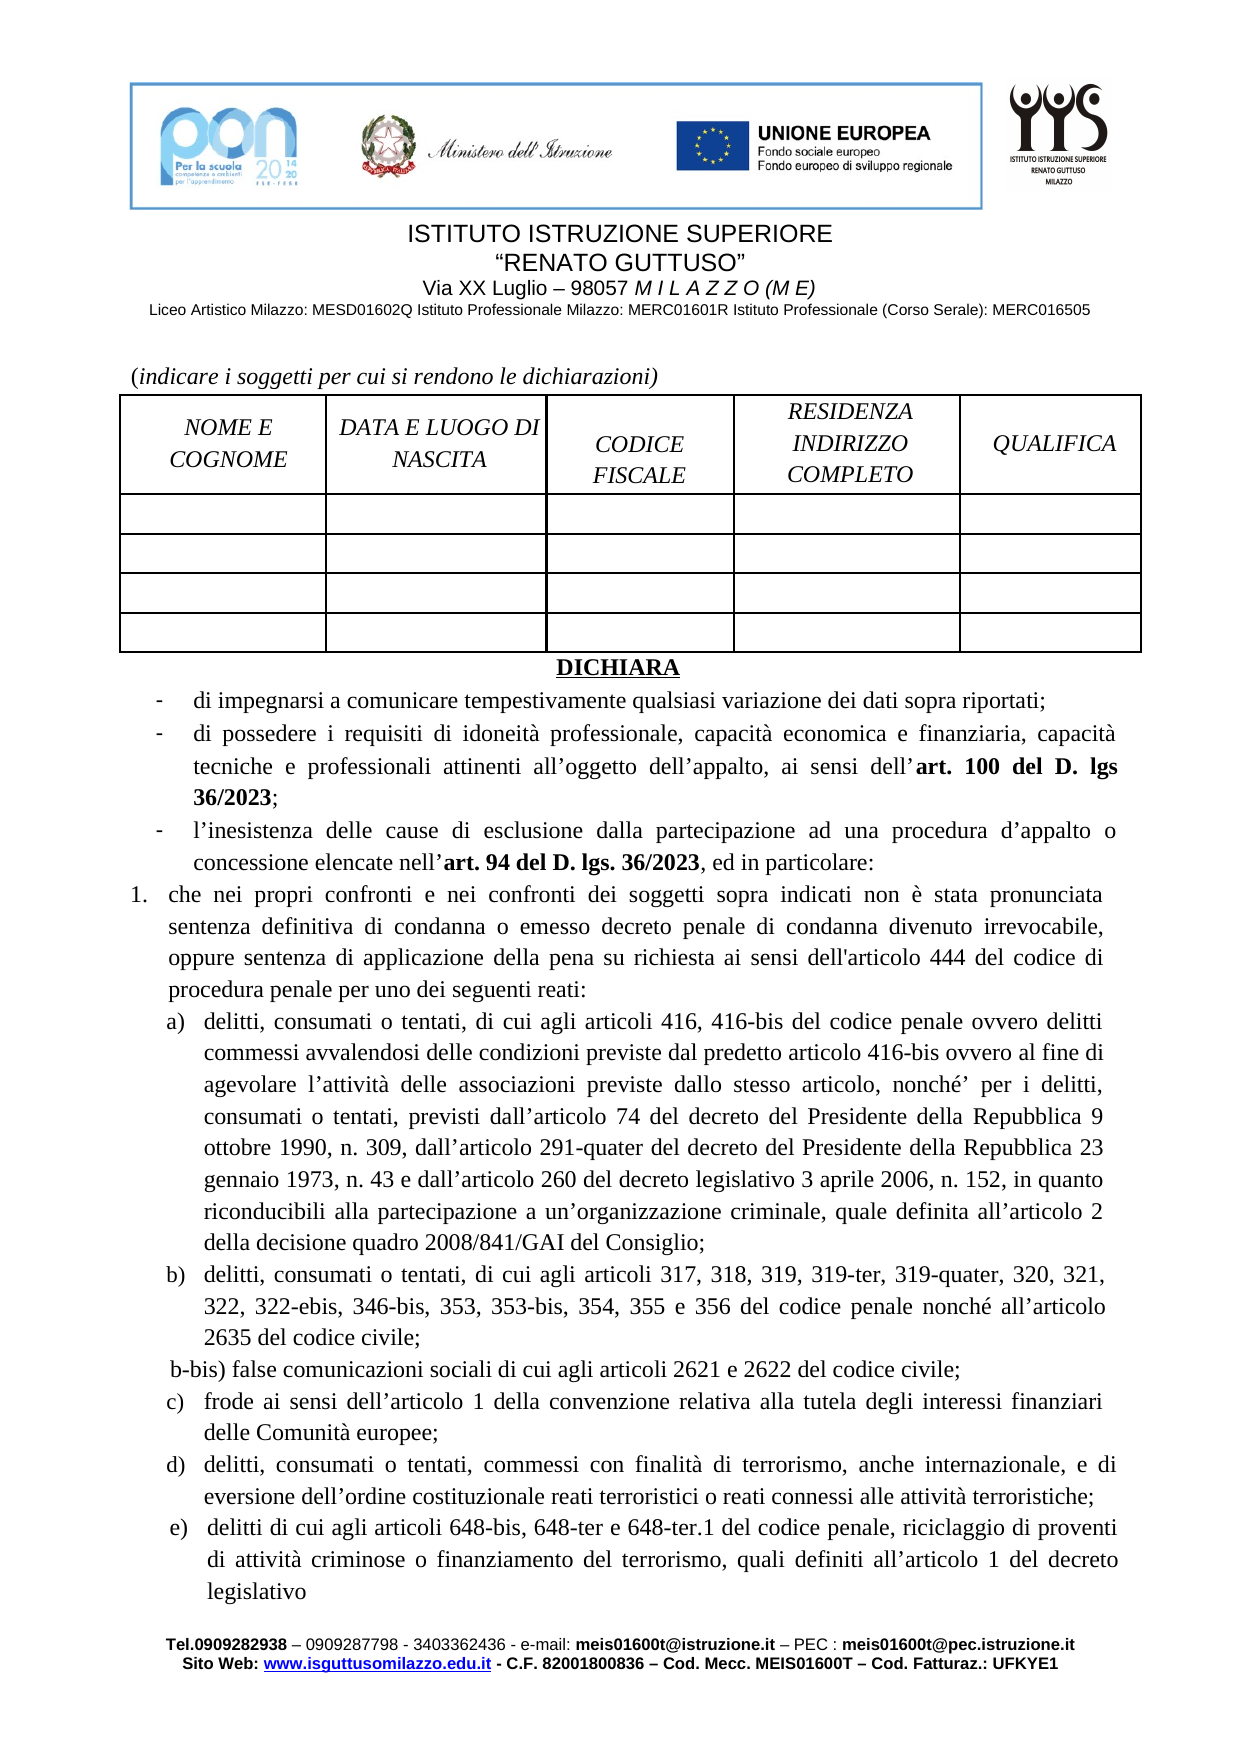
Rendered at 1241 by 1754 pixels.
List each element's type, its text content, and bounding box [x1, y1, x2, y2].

table_cell [961, 535, 1140, 572]
table_cell [327, 495, 545, 533]
table_cell [121, 614, 325, 651]
table_header NOME E COGNOME [121, 396, 325, 493]
list che nei propri confronti e nei confronti dei soggetti sopra indicati non è stata pronunciata sentenza definitiva di condanna o emesso decreto penale di condanna divenuto irrevocabile, oppure sentenza di applicazione della pena su richiesta ai sensi dell'articolo 444 del codice di procedura penale per uno dei seguenti reati: [130, 880, 1106, 1003]
table_cell [735, 614, 959, 651]
text (indicare i soggetti per cui si rendono le dichiarazioni) [131, 362, 1122, 390]
table_cell [121, 495, 325, 533]
list delitti, consumati o tentati, di cui agli articoli 317, 318, 319, 319-ter, 319-quater, 320, 321, 322, 322-ebis, 346-bis, 353, 353-bis, 354, 355 e 356 del codice penale nonché all’articolo 2635 del codice civile; [166, 1260, 1108, 1351]
table_cell [548, 535, 733, 572]
table_header QUALIFICA [961, 396, 1140, 493]
text b-bis) false comunicazioni sociali di cui agli articoli 2621 e 2622 del codice civile; [122, 1355, 1108, 1383]
table_cell [548, 495, 733, 533]
table_cell [121, 574, 325, 612]
table_cell [735, 574, 959, 612]
table_cell [327, 535, 545, 572]
list delitti, consumati o tentati, commessi con finalità di terrorismo, anche internazionale, e di eversione dell’ordine costituzionale reati terroristici o reati connessi alle attività terroristiche; [166, 1450, 1119, 1509]
table_cell [548, 574, 733, 612]
table_cell [327, 574, 545, 612]
table_cell [327, 614, 545, 651]
list delitti, consumati o tentati, di cui agli articoli 416, 416-bis del codice penale ovvero delitti commessi avvalendosi delle condizioni previste dal predetto articolo 416-bis ovvero al fine di agevolare l’attività delle associazioni previste dallo stesso articolo, nonché’ per i delitti, consumati o tentati, previsti dall’articolo 74 del decreto del Presidente della Repubblica 9 ottobre 1990, n. 309, dall’articolo 291-quater del decreto del Presidente della Repubblica 23 gennaio 1973, n. 43 e dall’articolo 260 del decreto legislativo 3 aprile 2006, n. 152, in quanto riconducibili alla partecipazione a un’organizzazione criminale, quale definita all’articolo 2 della decisione quadro 2008/841/GAI del Consiglio; [166, 1007, 1106, 1256]
list di impegnarsi a comunicare tempestivamente qualsiasi variazione dei dati sopra riportati; [156, 685, 1118, 714]
table_cell [548, 614, 733, 651]
table_cell [121, 535, 325, 572]
table_cell [961, 495, 1140, 533]
list di possedere i requisiti di idoneità professionale, capacità economica e finanziaria, capacità tecniche e professionali attinenti all’oggetto dell’appalto, ai sensi dell’art. 100 del D. lgs 36/2023; [156, 718, 1118, 811]
list l’inesistenza delle cause di esclusione dalla partecipazione ad una procedura d’appalto o concessione elencate nell’art. 94 del D. lgs. 36/2023, ed in particolare: [156, 815, 1118, 876]
table_cell [961, 574, 1140, 612]
table_header [548, 396, 733, 428]
table_header RESIDENZA INDIRIZZO COMPLETO [735, 396, 959, 493]
picture [129, 82, 983, 210]
table_cell [735, 495, 959, 533]
table_header DATA E LUOGO DI NASCITA [327, 396, 545, 493]
table_cell [735, 535, 959, 572]
text DICHIARA [118, 653, 1118, 681]
table_cell CODICE FISCALE [548, 428, 733, 493]
table_cell [961, 614, 1140, 651]
list frode ai sensi dell’articolo 1 della convenzione relativa alla tutela degli interessi finanziari delle Comunità europee; [166, 1387, 1106, 1446]
list delitti di cui agli articoli 648-bis, 648-ter e 648-ter.1 del codice penale, riciclaggio di proventi di attività criminose o finanziamento del terrorismo, quali definiti all’articolo 1 del decreto legislativo [169, 1513, 1120, 1604]
picture [1006, 77, 1111, 191]
